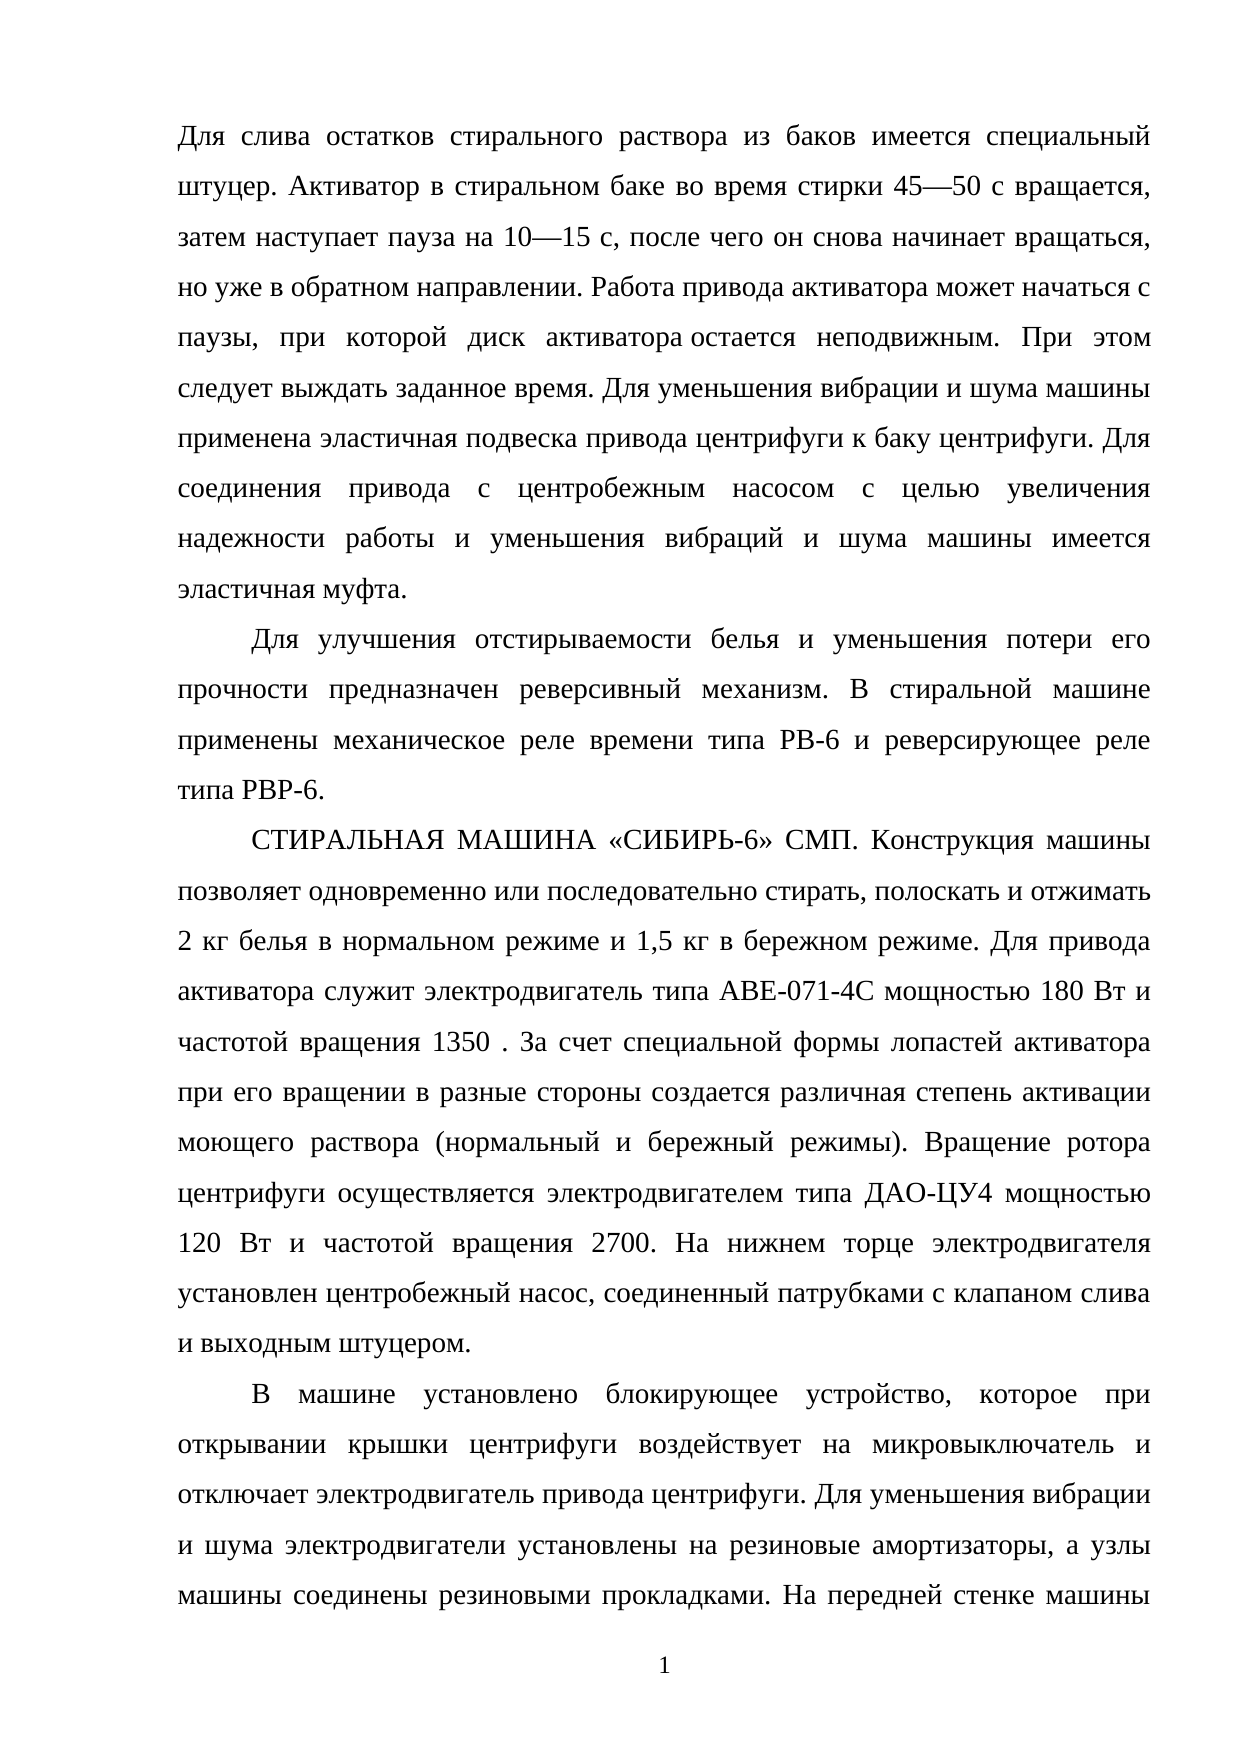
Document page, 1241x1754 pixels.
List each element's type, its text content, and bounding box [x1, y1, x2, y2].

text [177, 118, 1152, 604]
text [177, 1376, 1152, 1611]
text Для улучшения отстирываемости белья и уменьшения потери его прочности предназначен реверсивный механизм. В стиральной машине применены механическое реле времени типа РВ-6 и реверсирующее реле типа РВР-6. [177, 621, 1152, 806]
text СТИРАЛЬНАЯ МАШИНА «СИБИРЬ-6» СМП. Конструкция машины позволяет одновременно или последовательно стирать, полоскать и отжимать 2 кг белья в нормальном режиме и 1,5 кг в бережном режиме. Для привода активатора служит электродвигатель типа АВЕ-071-4С мощностью 180 Вт и частотой вращения 1350 . За счет специальной формы лопастей активатора при его вращении в разные стороны создается различная степень активации моющего раствора (нормальный и бережный режимы). Вращение ротора центрифуги осуществляется электродвигателем типа ДАО-ЦУ4 мощностью 120 Вт и частотой вращения 2700. На нижнем торце электродвигателя установлен центробежный насос, соединенный патрубками с клапаном слива и выходным штуцером. [177, 822, 1152, 1359]
